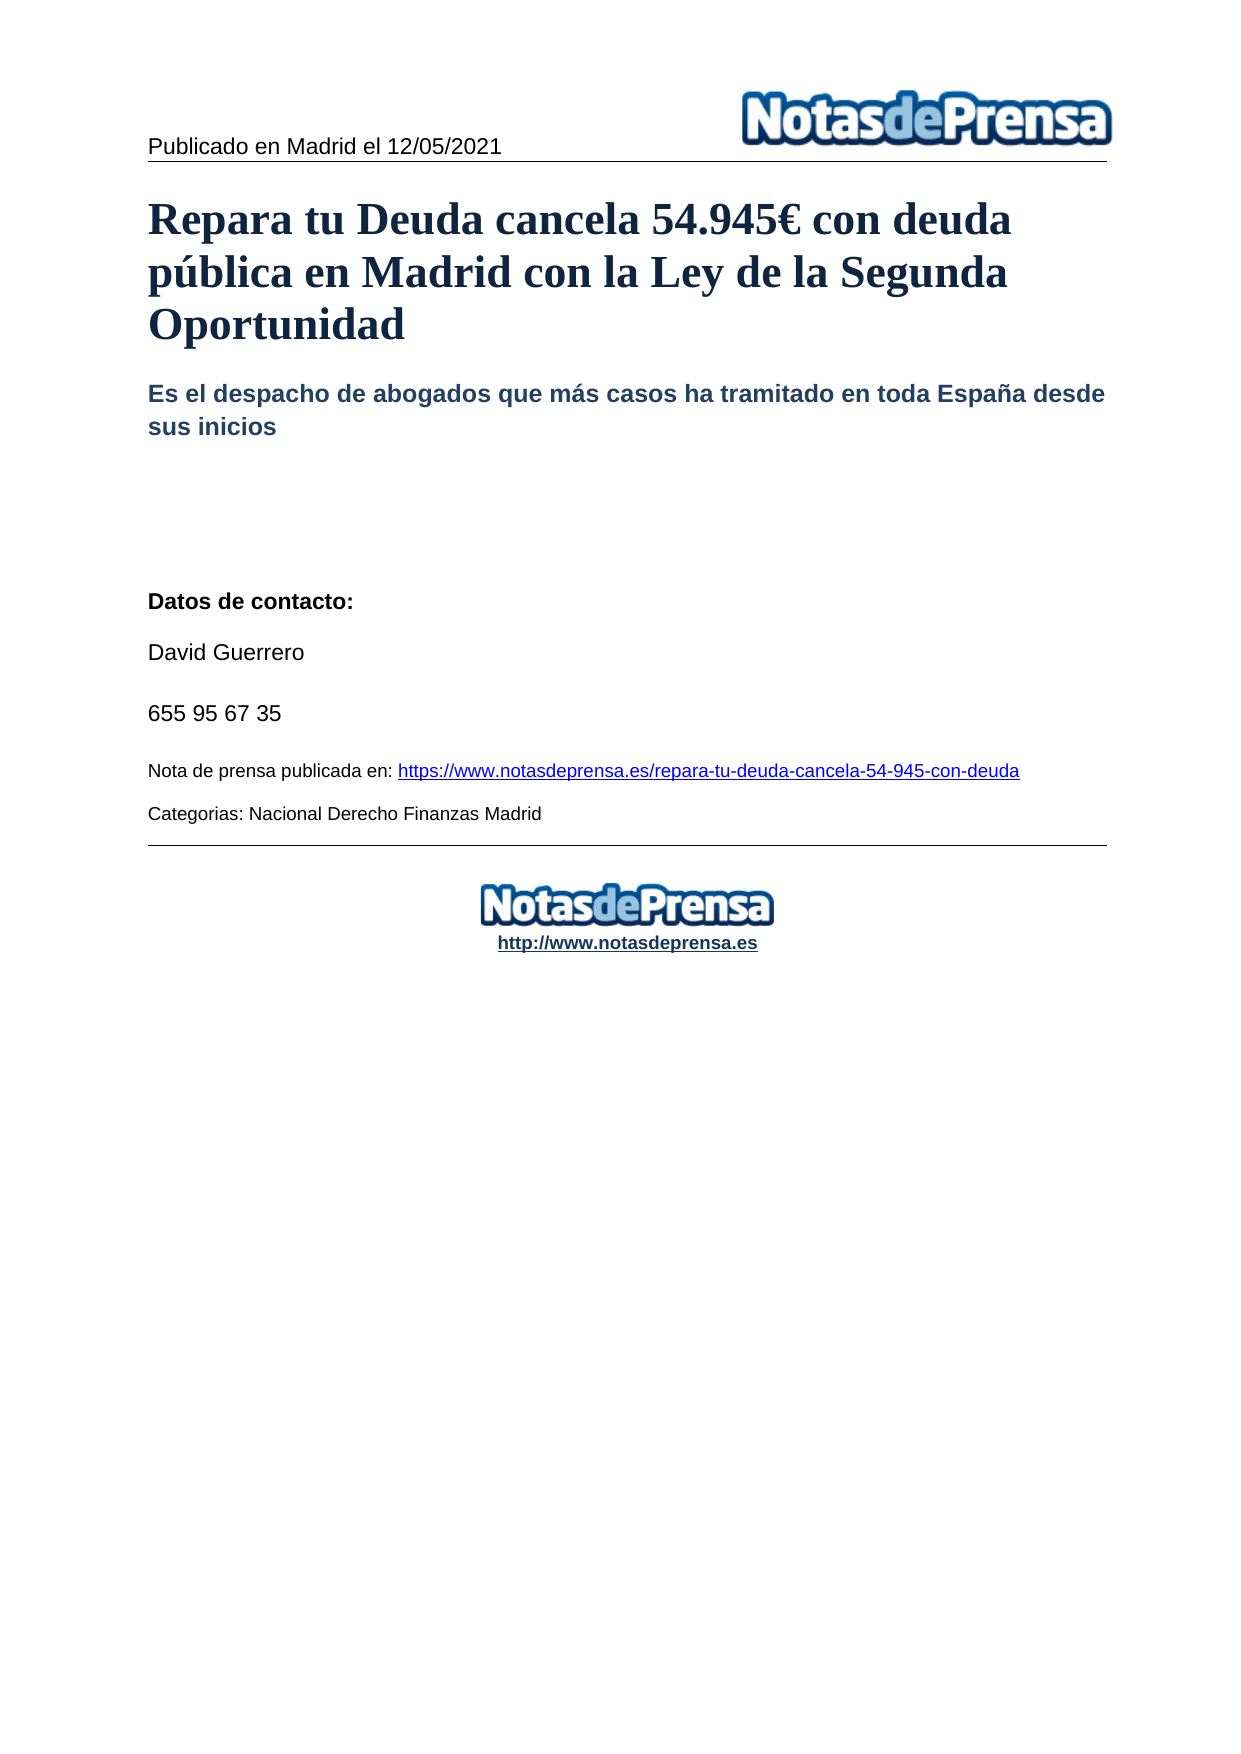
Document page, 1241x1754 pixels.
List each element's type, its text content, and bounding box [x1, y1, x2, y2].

picture [742, 90, 1113, 148]
text David Guerrero [148, 639, 1063, 666]
text Datos de contacto: [148, 588, 1107, 614]
text Nota de prensa publicada en: https://www.notasdeprensa.es/repara-tu-deuda-cancela-54-945-con-deuda [148, 760, 1107, 782]
subtitle Repara tu Deuda cancela 54.945€ con deuda pública en Madrid con la Ley de la Segunda Oportunidad [148, 192, 1107, 350]
subtitle Es el despacho de abogados que más casos ha tramitado en toda España desde sus inicios [148, 379, 1107, 441]
picture [480, 882, 775, 928]
text 655 95 67 35 [148, 699, 1063, 726]
text http://www.notasdeprensa.es [148, 932, 1107, 953]
text Categorias: Nacional Derecho Finanzas Madrid [148, 802, 1107, 824]
text Publicado en Madrid el 12/05/2021 [148, 133, 1107, 161]
